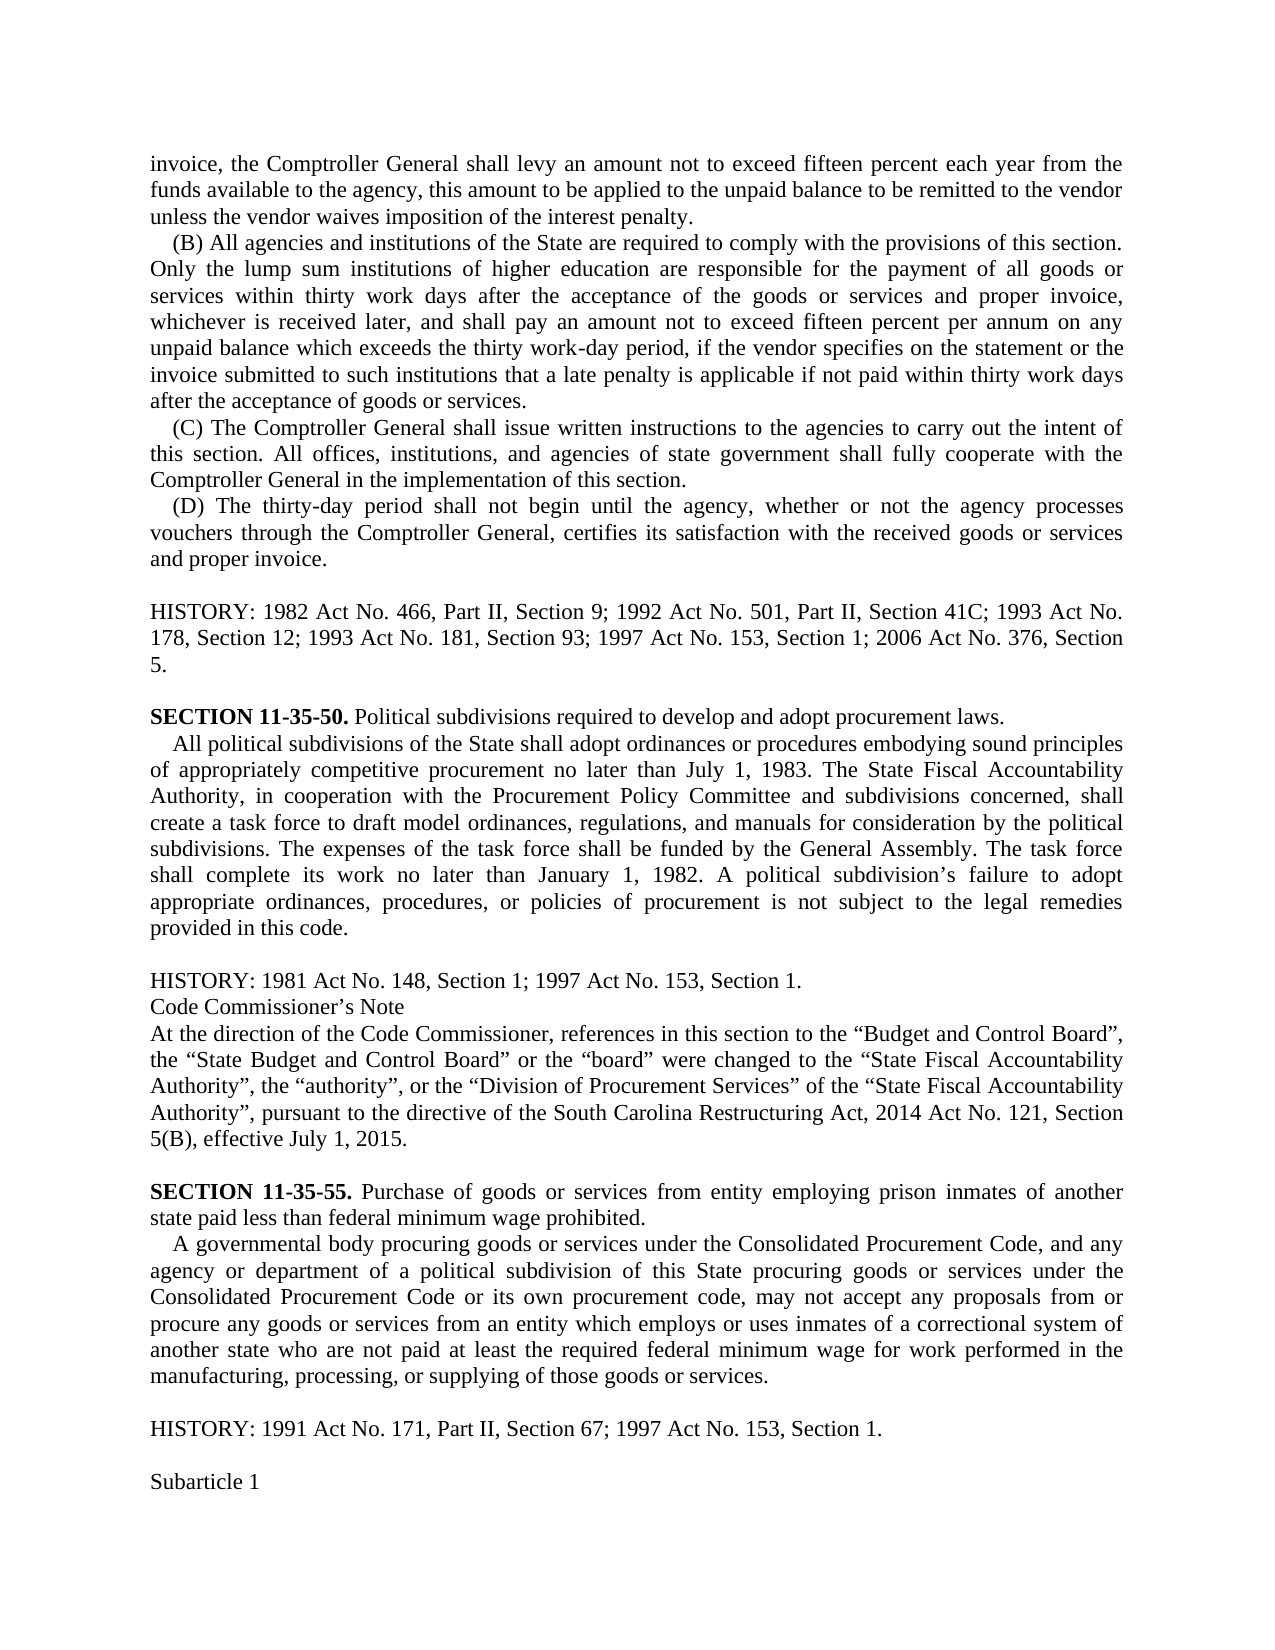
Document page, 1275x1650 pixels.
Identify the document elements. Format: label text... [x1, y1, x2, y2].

text HISTORY: 1982 Act No. 466, Part II, Section 9; 1992 Act No. 501, Part II, Section 41C; 1993 Act No. 178, Section 12; 1993 Act No. 181, Section 93; 1997 Act No. 153, Section 1; 2006 Act No. 376, Section 5. [150, 598, 1125, 677]
text Subarticle 1 [150, 1468, 1125, 1494]
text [150, 150, 1125, 229]
text SECTION 11-35-50. Political subdivisions required to develop and adopt procurement laws. [150, 703, 1125, 730]
text HISTORY: 1991 Act No. 171, Part II, Section 67; 1997 Act No. 153, Section 1. [150, 1415, 1125, 1441]
text At the direction of the Code Commissioner, references in this section to the “Budget and Control Board”, the “State Budget and Control Board” or the “board” were changed to the “State Fiscal Accountability Authority”, the “authority”, or the “Division of Procurement Services” of the “State Fiscal Accountability Authority”, pursuant to the directive of the South Carolina Restructuring Act, 2014 Act No. 121, Section 5(B), effective July 1, 2015. [150, 1020, 1125, 1151]
text All political subdivisions of the State shall adopt ordinances or procedures embodying sound principles of appropriately competitive procurement no later than July 1, 1983. The State Fiscal Accountability Authority, in cooperation with the Procurement Policy Committee and subdivisions concerned, shall create a task force to draft model ordinances, regulations, and manuals for consideration by the political subdivisions. The expenses of the task force shall be funded by the General Assembly. The task force shall complete its work no later than January 1, 1982. A political subdivision’s failure to adopt appropriate ordinances, procedures, or policies of procurement is not subject to the legal remedies provided in this code. [150, 730, 1125, 941]
text A governmental body procuring goods or services under the Consolidated Procurement Code, and any agency or department of a political subdivision of this State procuring goods or services under the Consolidated Procurement Code or its own procurement code, may not accept any proposals from or procure any goods or services from an entity which employs or uses inmates of a correctional system of another state who are not paid at least the required federal minimum wage for work performed in the manufacturing, processing, or supplying of those goods or services. [150, 1231, 1125, 1389]
text HISTORY: 1981 Act No. 148, Section 1; 1997 Act No. 153, Section 1. [150, 967, 1125, 993]
text (C) The Comptroller General shall issue written instructions to the agencies to carry out the intent of this section. All offices, institutions, and agencies of state government shall fully cooperate with the Comptroller General in the implementation of this section. [150, 413, 1125, 493]
text (D) The thirty-day period shall not begin until the agency, whether or not the agency processes vouchers through the Comptroller General, certifies its satisfaction with the received goods or services and proper invoice. [150, 493, 1125, 572]
text SECTION 11-35-55. Purchase of goods or services from entity employing prison inmates of another state paid less than federal minimum wage prohibited. [150, 1178, 1125, 1231]
text Code Commissioner’s Note [150, 993, 1125, 1020]
text (B) All agencies and institutions of the State are required to comply with the provisions of this section. Only the lump sum institutions of higher education are responsible for the payment of all goods or services within thirty work days after the acceptance of the goods or services and proper invoice, whichever is received later, and shall pay an amount not to exceed fifteen percent per annum on any unpaid balance which exceeds the thirty work-day period, if the vendor specifies on the statement or the invoice submitted to such institutions that a late penalty is applicable if not paid within thirty work days after the acceptance of goods or services. [150, 229, 1125, 413]
